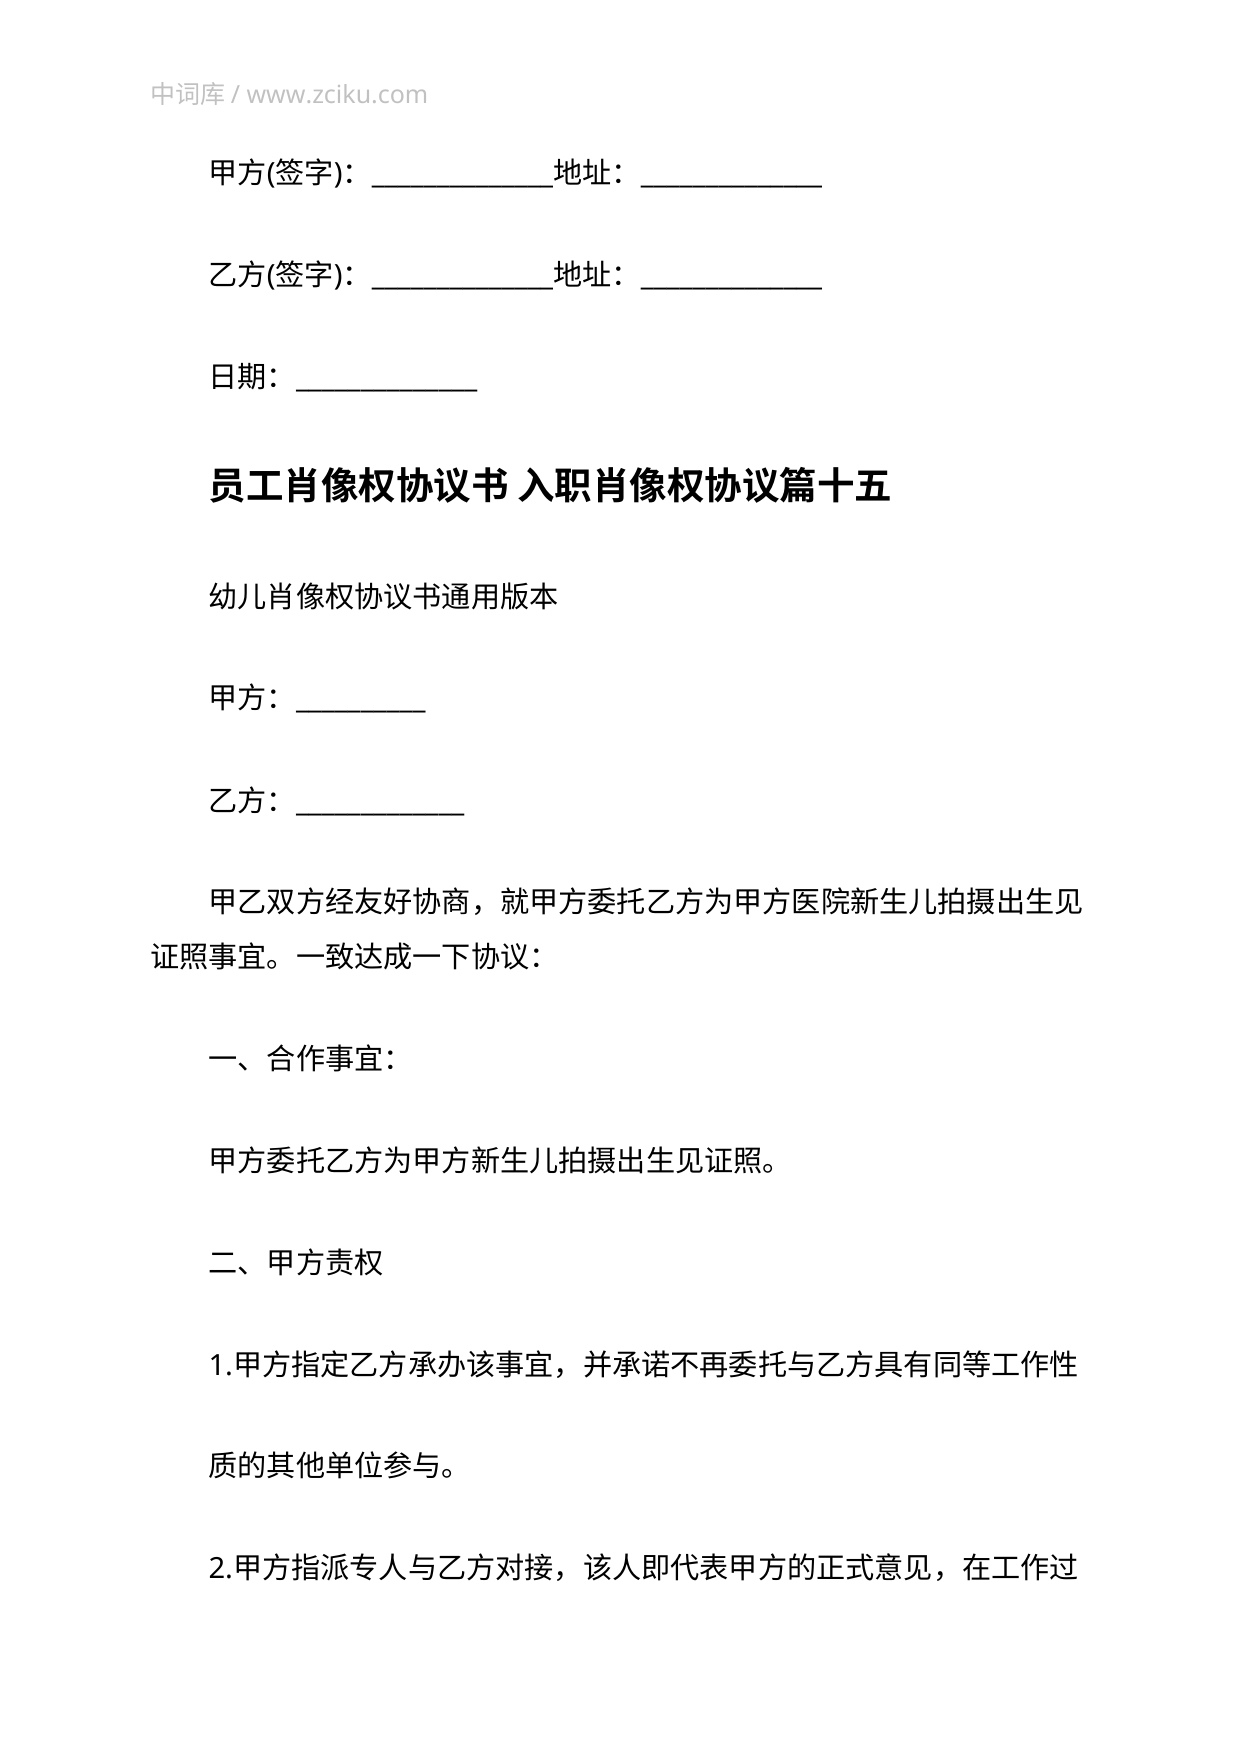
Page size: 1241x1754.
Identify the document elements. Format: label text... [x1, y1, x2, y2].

text 二、甲方责权 [150, 1239, 1090, 1282]
text 甲方委托乙方为甲方新生儿拍摄出生见证照。 [150, 1137, 1090, 1180]
text 1.甲方指定乙方承办该事宜，并承诺不再委托与乙方具有同等工作性 [150, 1341, 1090, 1383]
text 日期：______________ [150, 354, 1090, 396]
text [150, 1545, 1090, 1587]
text 乙方(签字)：______________地址：______________ [150, 252, 1090, 294]
text 甲方：__________ [150, 675, 1090, 717]
text 甲乙双方经友好协商，就甲方委托乙方为甲方医院新生儿拍摄出生见证照事宜。一致达成一下协议： [150, 879, 1090, 976]
text 甲方(签字)：______________地址：______________ [150, 150, 1090, 192]
text 幼儿肖像权协议书通用版本 [150, 573, 1090, 616]
text 质的其他单位参与。 [150, 1443, 1090, 1485]
text 一、合作事宜： [150, 1036, 1090, 1078]
text 乙方：_____________ [150, 777, 1090, 819]
text 员工肖像权协议书 入职肖像权协议篇十五 [150, 456, 1090, 510]
